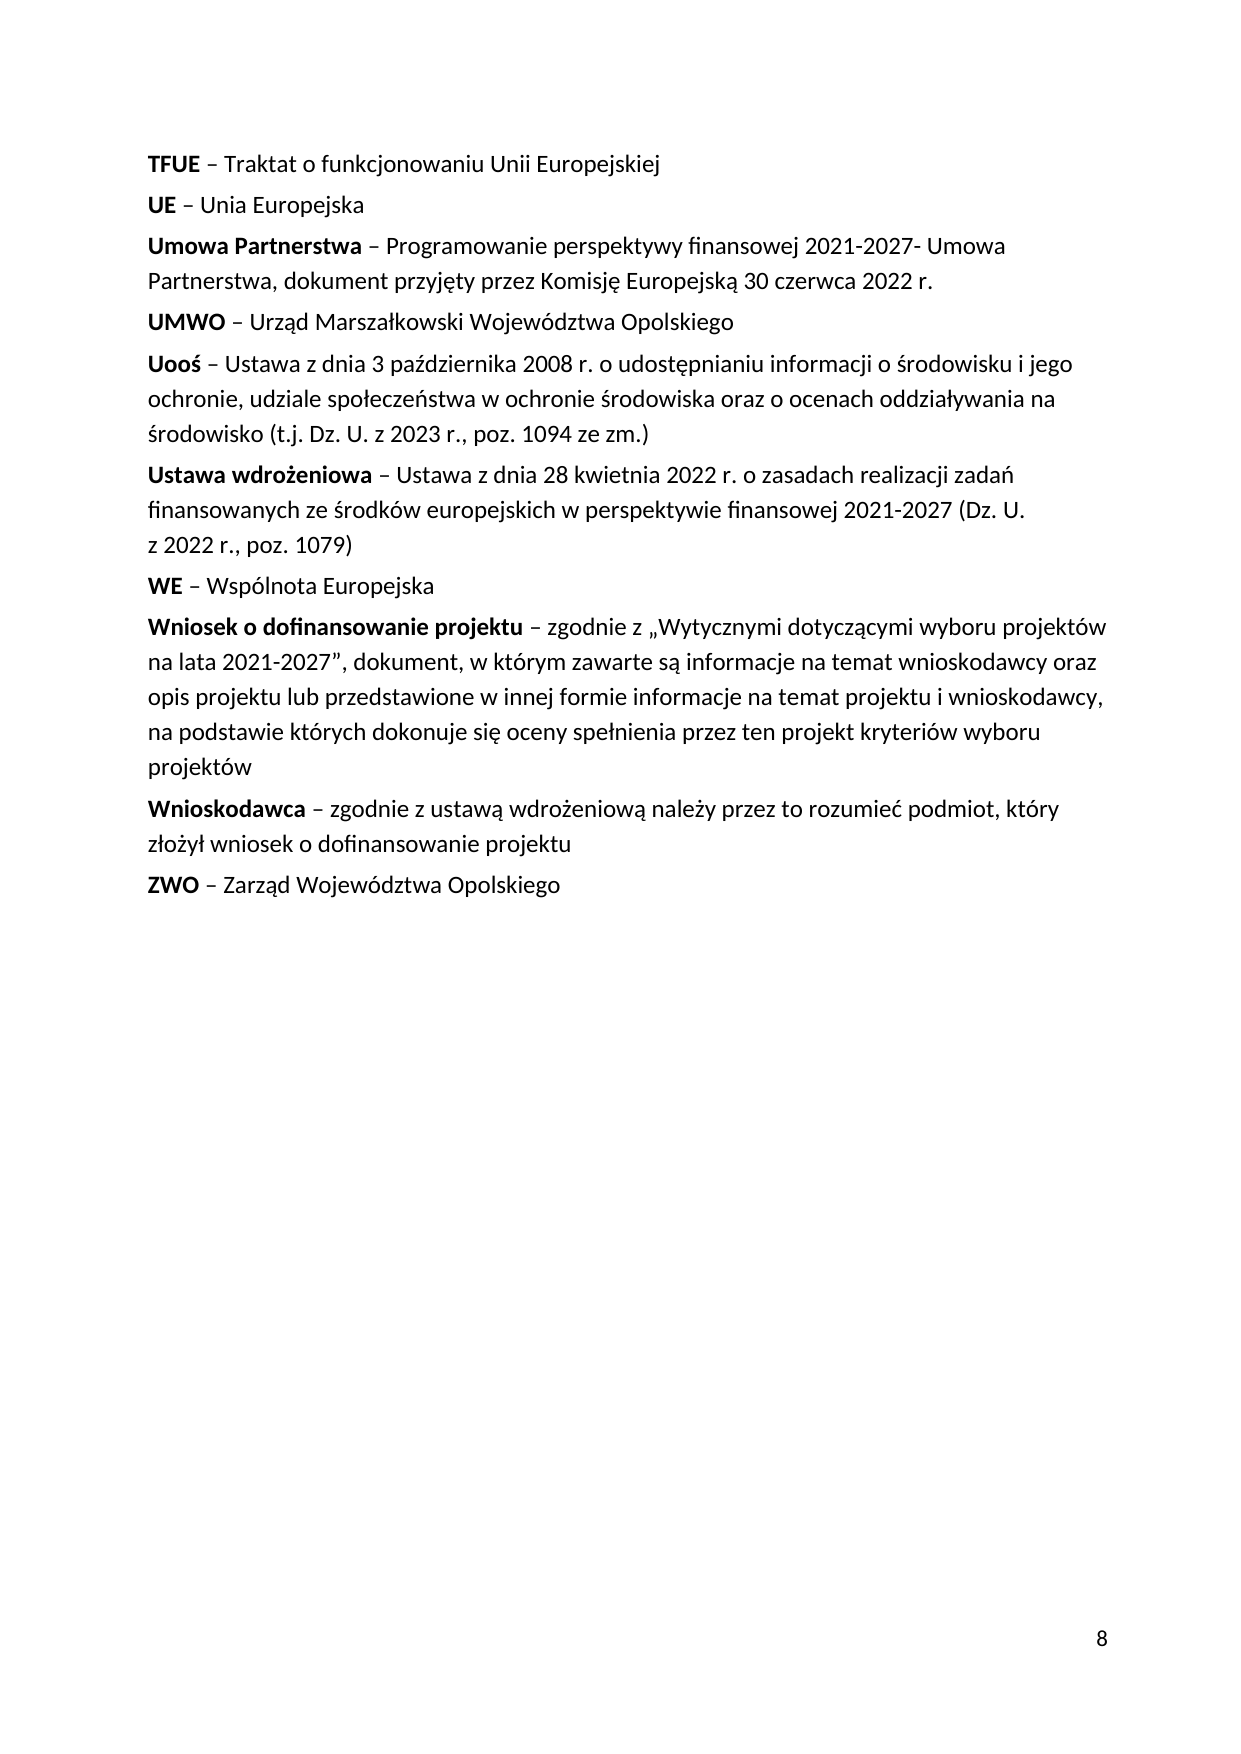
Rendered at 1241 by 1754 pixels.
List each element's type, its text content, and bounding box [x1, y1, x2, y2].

text ZWO – Zarząd Województwa Opolskiego [148, 869, 1107, 899]
text Ustawa wdrożeniowa – Ustawa z dnia 28 kwietnia 2022 r. o zasadach realizacji zadań finansowanych ze środków europejskich w perspektywie finansowej 2021-2027 (Dz. U. z 2022 r., poz. 1079) [148, 459, 1107, 559]
text UE – Unia Europejska [148, 189, 1107, 219]
text TFUE – Traktat o funkcjonowaniu Unii Europejskiej [148, 148, 1107, 178]
text Wniosek o dofinansowanie projektu – zgodnie z „Wytycznymi dotyczącymi wyboru projektów na lata 2021-2027”, dokument, w którym zawarte są informacje na temat wnioskodawcy oraz opis projektu lub przedstawione w innej formie informacje na temat projektu i wnioskodawcy, na podstawie których dokonuje się oceny spełnienia przez ten projekt kryteriów wyboru projektów [148, 611, 1107, 782]
text Umowa Partnerstwa – Programowanie perspektywy finansowej 2021-2027- Umowa Partnerstwa, dokument przyjęty przez Komisję Europejską 30 czerwca 2022 r. [148, 230, 1107, 296]
text WE – Wspólnota Europejska [148, 570, 1107, 601]
text Uooś – Ustawa z dnia 3 października 2008 r. o udostępnianiu informacji o środowisku i jego ochronie, udziale społeczeństwa w ochronie środowiska oraz o ocenach oddziaływania na środowisko (t.j. Dz. U. z 2023 r., poz. 1094 ze zm.) [148, 348, 1107, 448]
text UMWO – Urząd Marszałkowski Województwa Opolskiego [148, 306, 1107, 337]
text Wnioskodawca – zgodnie z ustawą wdrożeniową należy przez to rozumieć podmiot, który złożył wniosek o dofinansowanie projektu [148, 793, 1107, 858]
